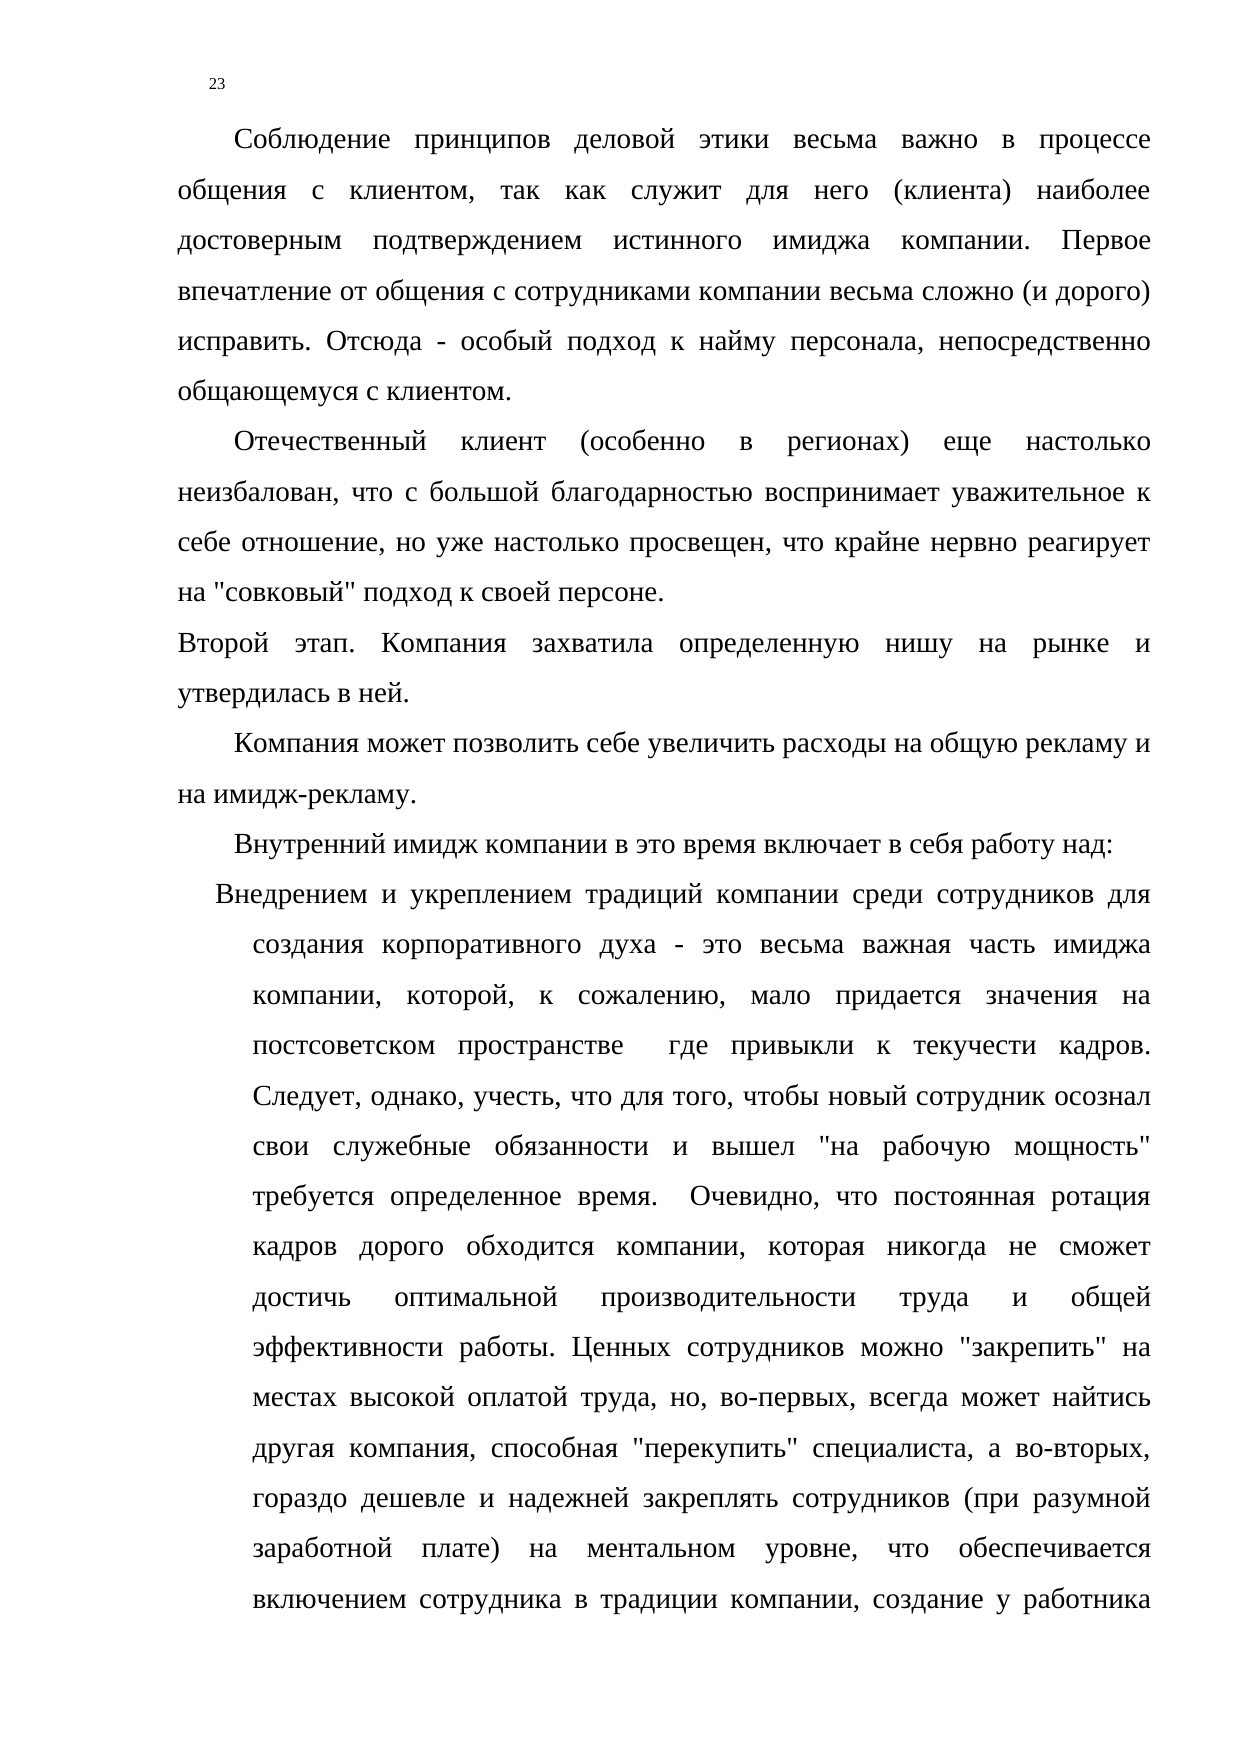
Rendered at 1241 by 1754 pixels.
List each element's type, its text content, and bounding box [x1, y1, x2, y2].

text Компания может позволить себе увеличить расходы на общую рекламу и на имидж-рекламу. [177, 725, 1152, 809]
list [177, 876, 1152, 1614]
text Внутренний имидж компании в это время включает в себя работу над: [177, 826, 1152, 859]
text Соблюдение принципов деловой этики весьма важно в процессе общения с клиентом, так как служит для него (клиента) наиболее достоверным подтверждением истинного имиджа компании. Первое впечатление от общения с сотрудниками компании весьма сложно (и дорого) исправить. Отсюда - особый подход к найму персонала, непосредственно общающемуся с клиентом. [177, 122, 1152, 407]
text Второй этап. Компания захватила определенную нишу на рынке и утвердилась в ней. [177, 625, 1152, 709]
text Отечественный клиент (особенно в регионах) еще настолько неизбалован, что с большой благодарностью воспринимает уважительное к себе отношение, но уже настолько просвещен, что крайне нервно реагирует на "совковый" подход к своей персоне. [177, 423, 1152, 608]
